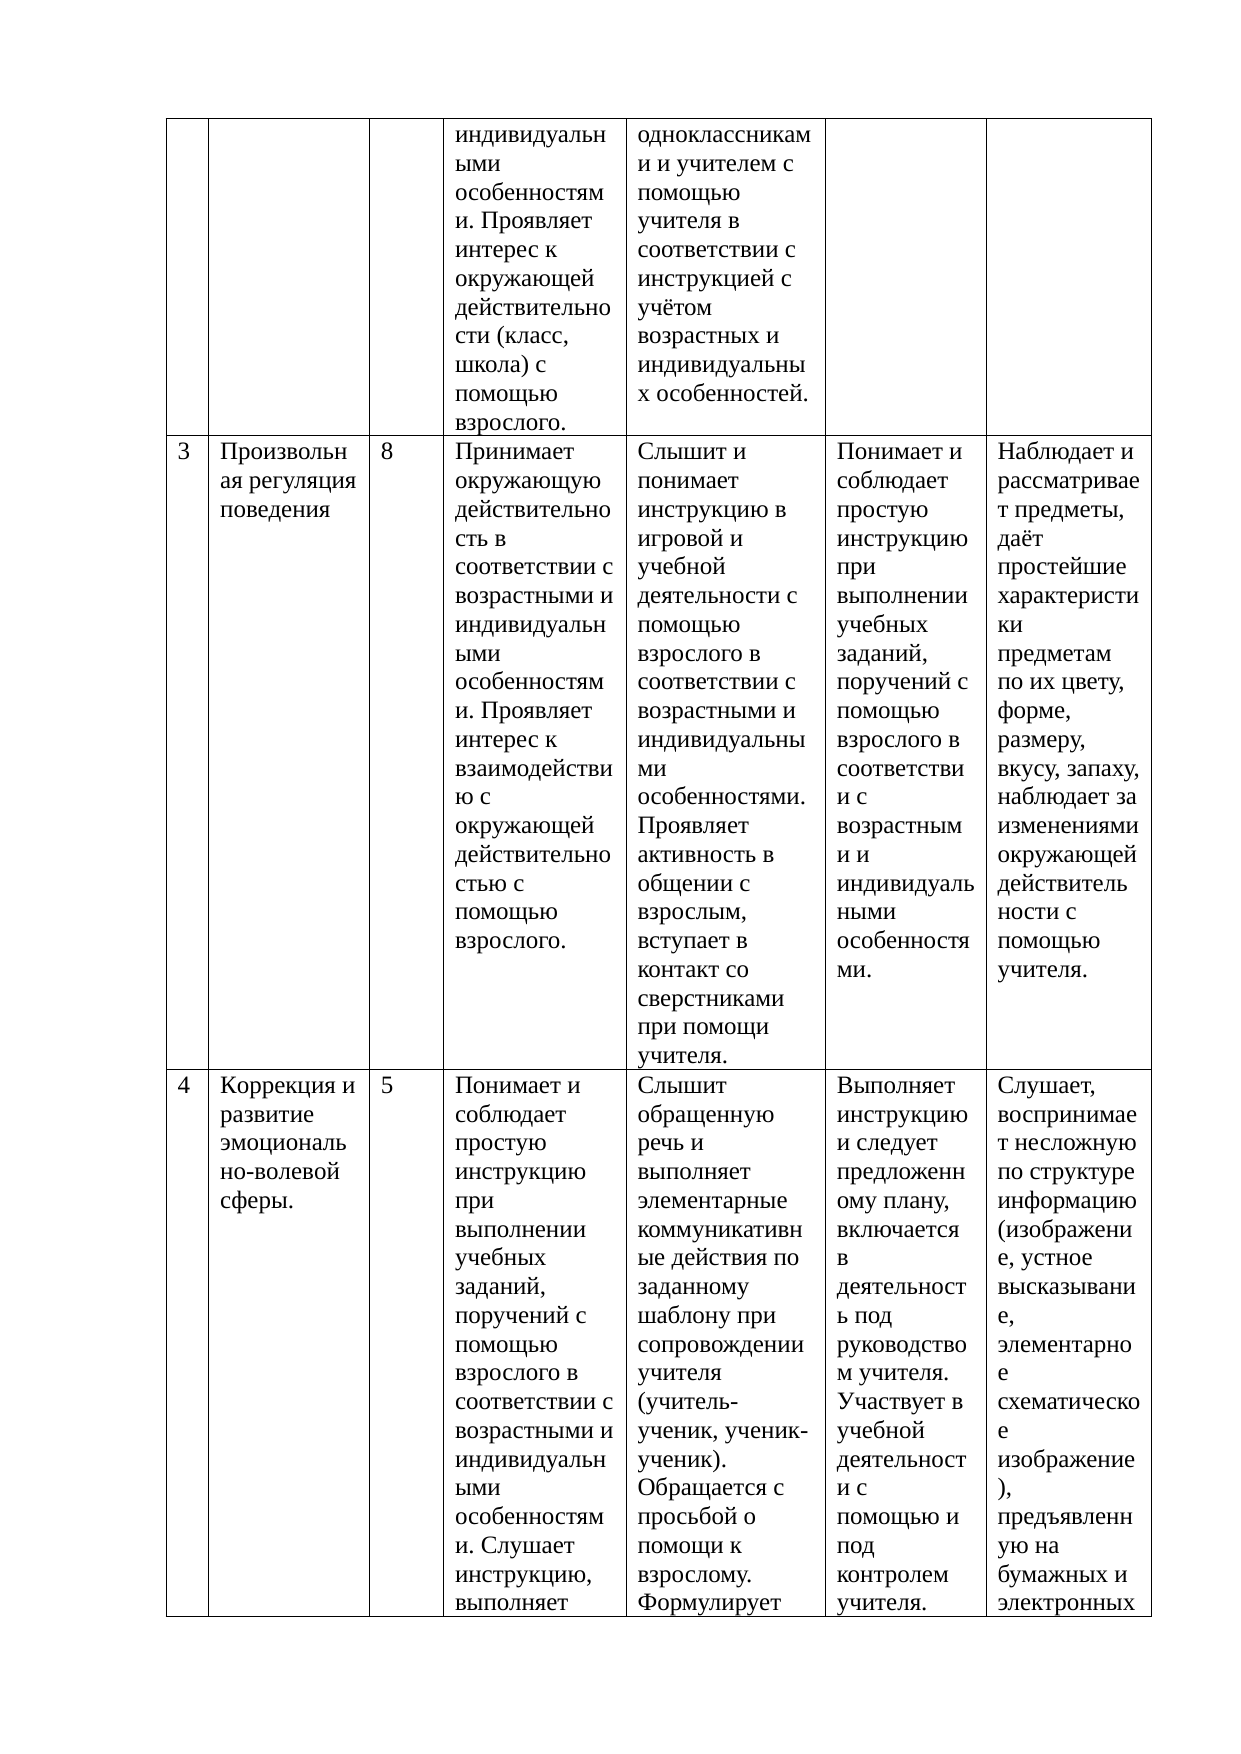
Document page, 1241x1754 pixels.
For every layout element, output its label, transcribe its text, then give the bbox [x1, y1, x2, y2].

table_cell 3 [167, 436, 208, 1069]
table_cell Принимает окружающую действительность в соответствии с возрастными и индивидуальными особенностями. Проявляет интерес к взаимодействию с окружающей действительностью с помощью взрослого. [444, 436, 626, 1069]
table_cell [444, 1070, 626, 1616]
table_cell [627, 1070, 825, 1616]
table_cell 5 [370, 1070, 443, 1616]
table_cell 5 [370, 119, 443, 435]
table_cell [826, 119, 986, 435]
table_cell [444, 119, 626, 435]
table_cell 4 [167, 1070, 208, 1616]
table_cell 8 [370, 436, 443, 1069]
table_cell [826, 1070, 986, 1616]
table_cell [627, 119, 825, 435]
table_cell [987, 1070, 1151, 1616]
table_cell Произвольная регуляция поведения [209, 436, 369, 1069]
table_cell 2 [167, 119, 208, 435]
table_cell Наблюдает и рассматривает предметы, даёт простейшие характеристики предметам по их цвету, форме, размеру, вкусу, запаху, наблюдает за изменениями окружающей действительности с помощью учителя. [987, 436, 1151, 1069]
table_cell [209, 119, 369, 435]
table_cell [209, 1070, 369, 1616]
table_cell Слышит и понимает инструкцию в игровой и учебной деятельности с помощью взрослого в соответствии с возрастными и индивидуальными особенностями. Проявляет активность в общении с взрослым, вступает в контакт со сверстниками при помощи учителя. [627, 436, 825, 1069]
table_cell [987, 119, 1151, 435]
